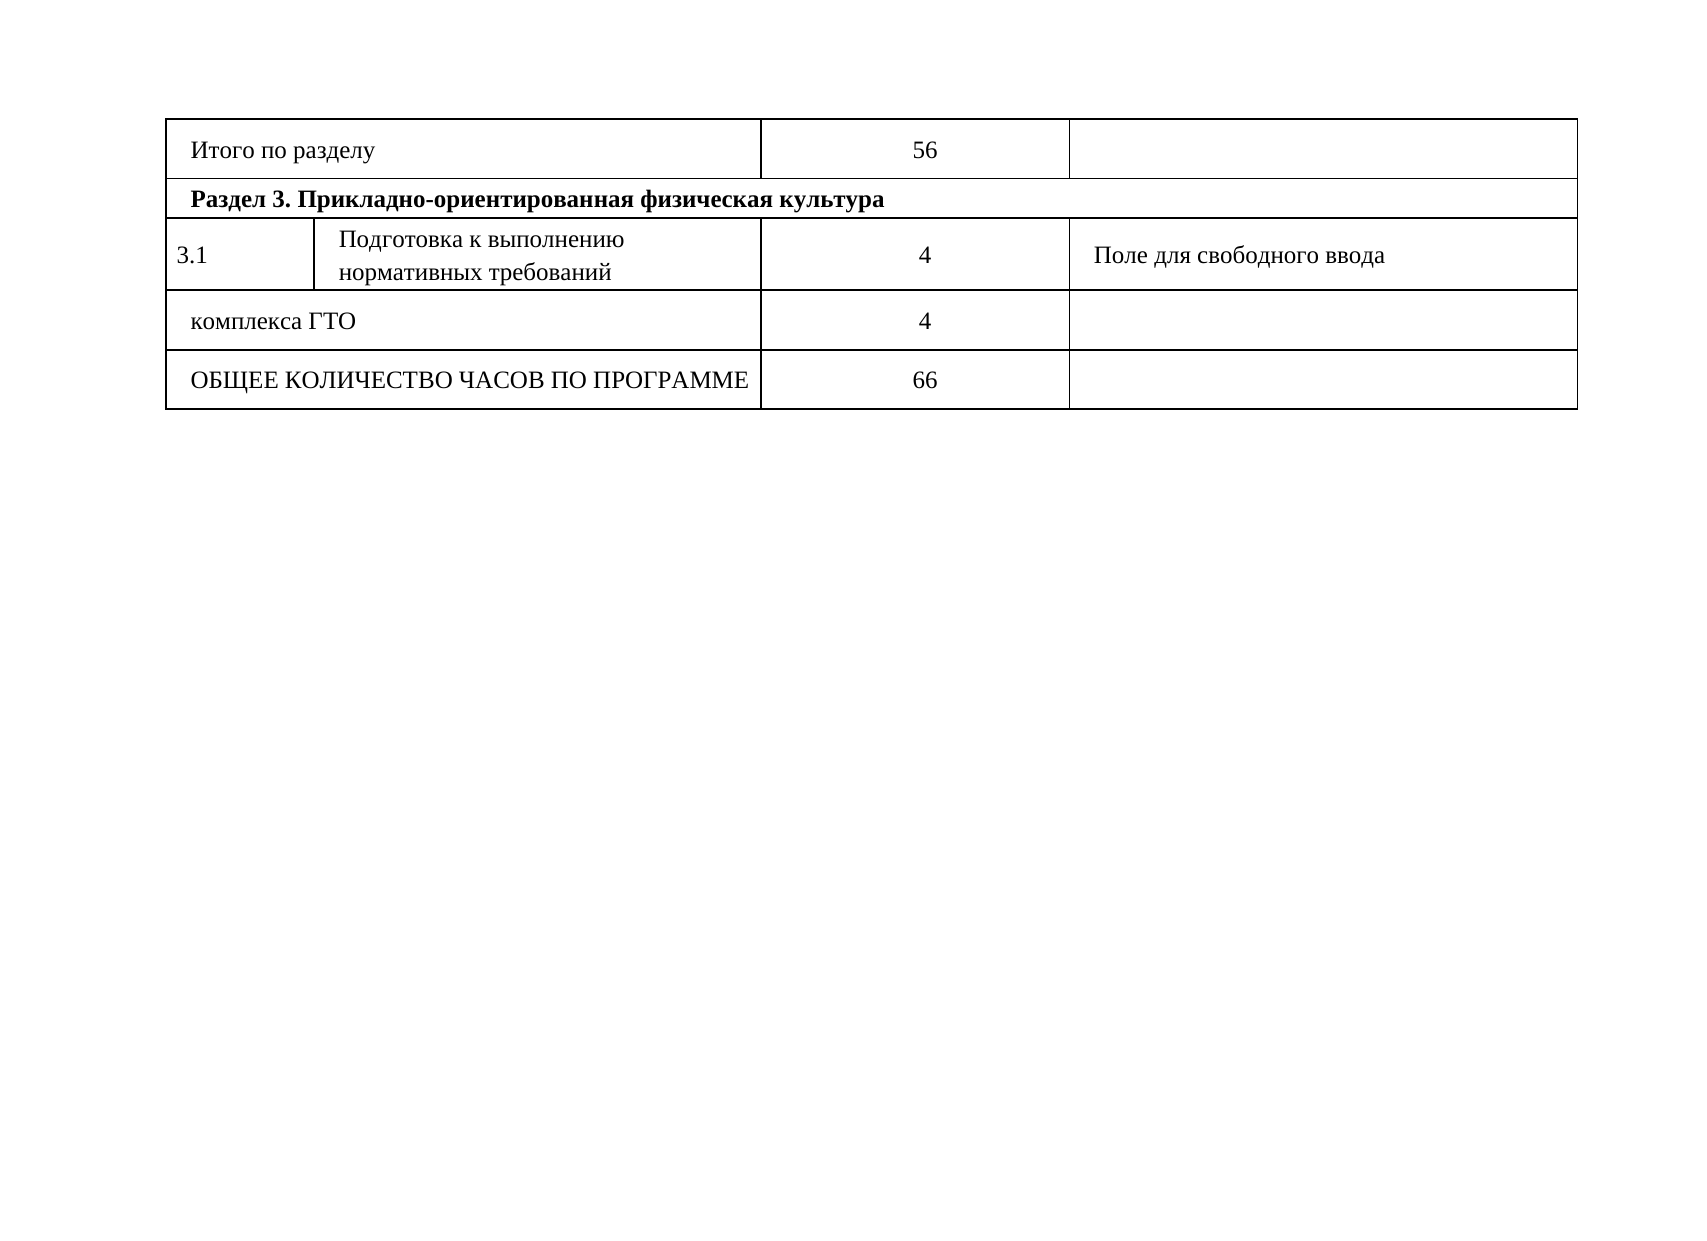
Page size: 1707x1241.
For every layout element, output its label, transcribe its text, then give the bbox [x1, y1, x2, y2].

table_cell Поле для свободного ввода [1070, 219, 1577, 289]
table_cell Подготовка к выполнению нормативных требований [315, 219, 760, 289]
table_cell 4 [762, 219, 1069, 289]
table_cell [1070, 351, 1577, 408]
table_cell комплекса ГТО [167, 291, 760, 349]
table_cell [1070, 120, 1577, 178]
table_cell [1070, 291, 1577, 349]
table_cell ОБЩЕЕ КОЛИЧЕСТВО ЧАСОВ ПО ПРОГРАММЕ [167, 351, 760, 408]
table_cell 3.1 [167, 219, 313, 289]
table_cell 56 [762, 120, 1069, 178]
table_cell 66 [762, 351, 1069, 408]
table_cell 4 [762, 291, 1069, 349]
table_cell Итого по разделу [167, 120, 760, 178]
table_cell Раздел 3. Прикладно-ориентированная физическая культура [167, 179, 1577, 217]
